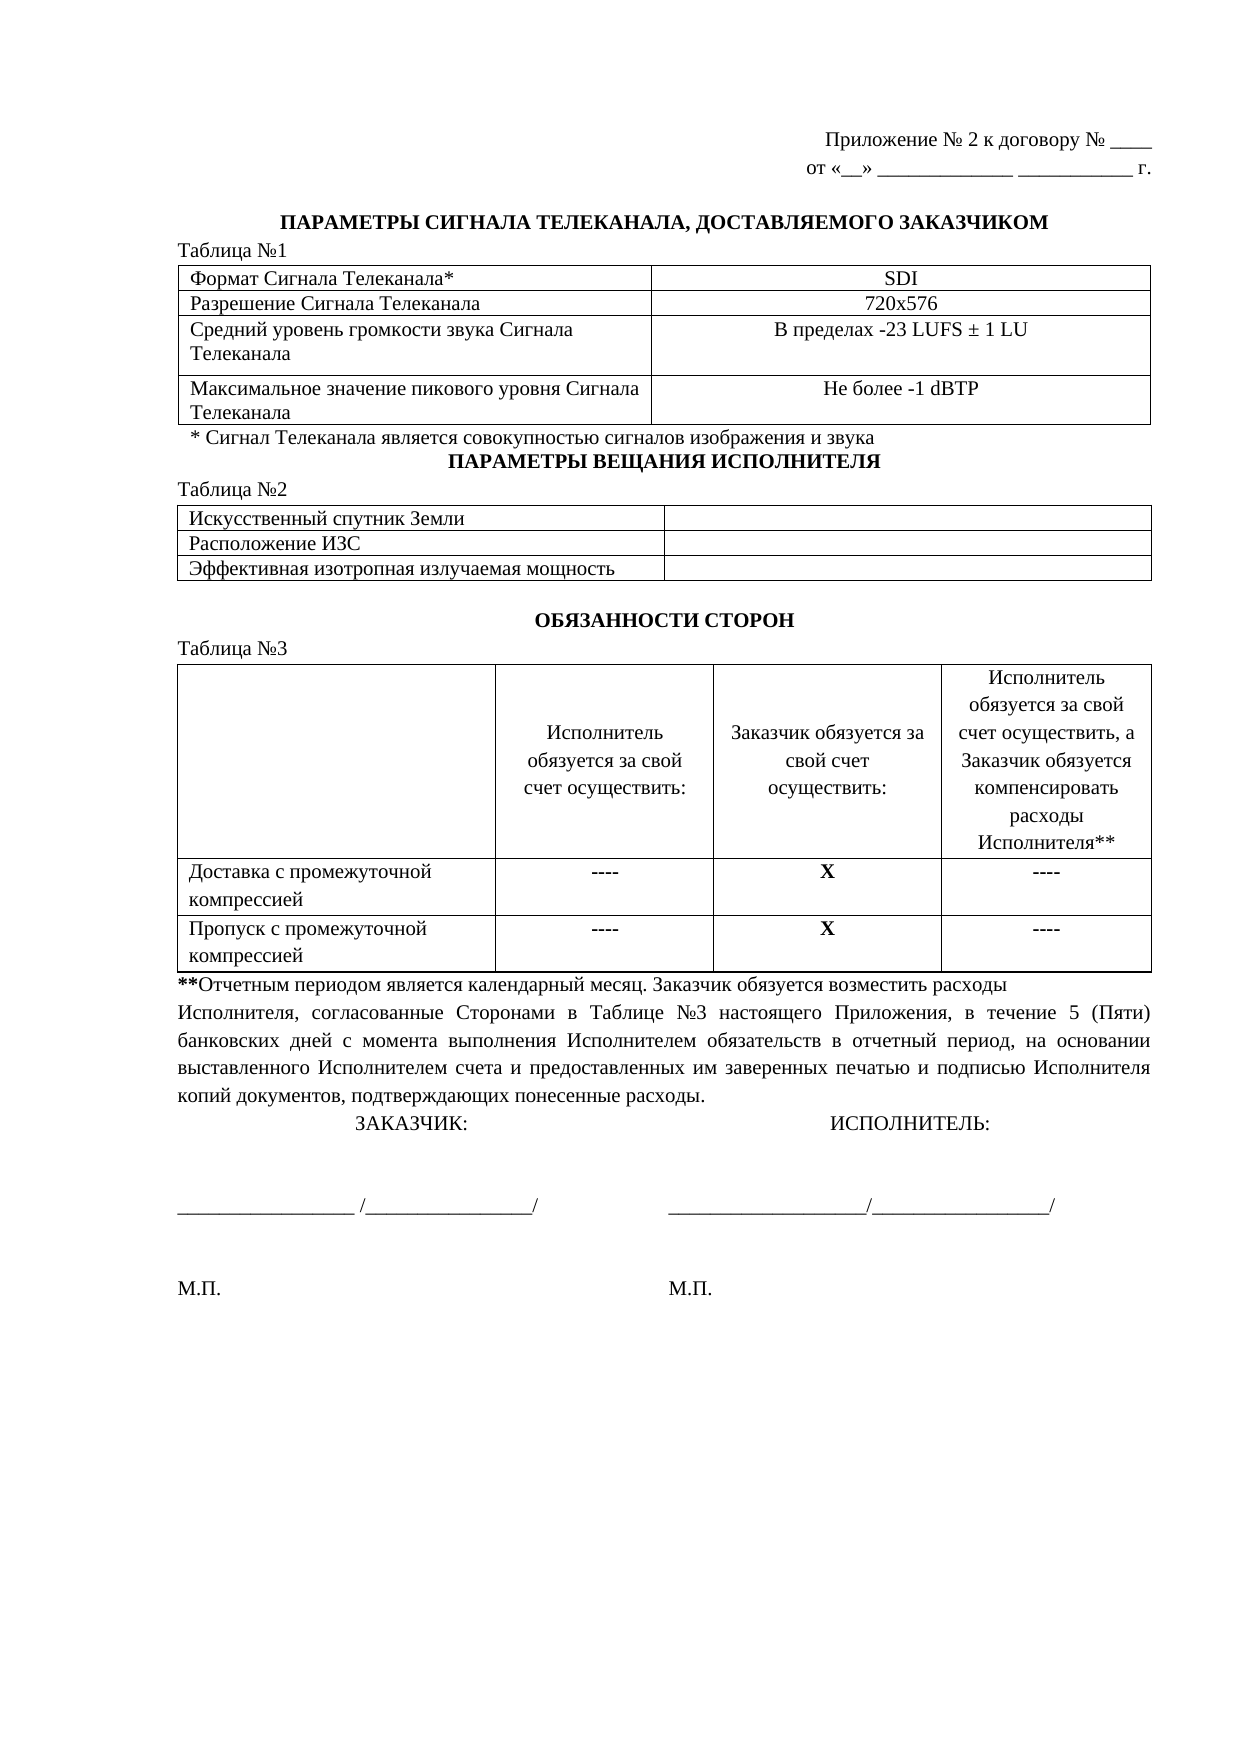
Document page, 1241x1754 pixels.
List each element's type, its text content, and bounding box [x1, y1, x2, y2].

text **Отчетным периодом является календарный месяц. Заказчик обязуется возместить расходы [177, 973, 1152, 996]
table_header SDI [652, 266, 1150, 290]
table_header Формат Сигнала Телеканала* [179, 266, 651, 290]
table_cell Разрешение Сигнала Телеканала [179, 291, 651, 315]
text Таблица №3 [177, 636, 1152, 660]
table_header Исполнитель обязуется за свой счет осуществить, а Заказчик обязуется компенсировать расходы Исполнителя** [942, 665, 1151, 858]
text Исполнителя, согласованные Сторонами в Таблице №3 настоящего Приложения, в течение 5 (Пяти) банковских дней с момента выполнения Исполнителем обязательств в отчетный период, на основании выставленного Исполнителем счета и предоставленных им заверенных печатью и подписью Исполнителя копий документов, подтверждающих понесенные расходы. [177, 1000, 1152, 1107]
text от «__» _____________ ___________ г. [177, 155, 1152, 179]
table_cell _________________ /________________/ [166, 1166, 657, 1248]
table_cell Пропуск с промежуточной компрессией [178, 916, 495, 971]
table_cell ---- [942, 859, 1151, 915]
text ПАРАМЕТРЫ СИГНАЛА ТЕЛЕКАНАЛА, ДОСТАВЛЯЕМОГО ЗАКАЗЧИКОМ [177, 210, 1152, 234]
table_header Исполнитель обязуется за свой счет осуществить: [496, 665, 713, 858]
table_cell ---- [496, 859, 713, 915]
table_cell ---- [942, 916, 1151, 971]
table_cell Доставка с промежуточной компрессией [178, 859, 495, 915]
table_cell [665, 531, 1151, 555]
table_cell Расположение ИЗС [178, 531, 664, 555]
table_cell М.П. [166, 1249, 657, 1304]
text ПАРАМЕТРЫ ВЕЩАНИЯ ИСПОЛНИТЕЛЯ [177, 449, 1152, 473]
table_cell В пределах -23 LUFS ± 1 LU [652, 316, 1150, 375]
table_header Искусственный спутник Земли [178, 506, 664, 529]
table_header Заказчик обязуется за свой счет осуществить: [714, 665, 941, 858]
text Приложение № 2 к договору № ____ [177, 127, 1152, 151]
table_cell 720x576 [652, 291, 1150, 315]
table_cell Средний уровень громкости звука Сигнала Телеканала [179, 316, 651, 375]
table_header [665, 506, 1151, 529]
table_cell Не более -1 dBTP [652, 376, 1150, 424]
table_cell ---- [496, 916, 713, 971]
table_cell М.П. [657, 1249, 1163, 1304]
table_cell Эффективная изотропная излучаемая мощность [178, 556, 664, 580]
table_cell Х [714, 859, 941, 915]
text ОБЯЗАННОСТИ СТОРОН [177, 608, 1152, 632]
table_header ЗАКАЗЧИК: [166, 1110, 657, 1166]
table_cell [665, 556, 1151, 580]
table_cell Максимальное значение пикового уровня Сигнала Телеканала [179, 376, 651, 424]
table_cell ___________________/_________________/ [657, 1166, 1163, 1248]
table_cell * Сигнал Телеканала является совокупностью сигналов изображения и звука [179, 425, 1150, 449]
text Таблица №1 [177, 238, 1152, 262]
table_header [178, 665, 495, 858]
table_cell Х [714, 916, 941, 971]
text Таблица №2 [177, 477, 1152, 501]
table_header ИСПОЛНИТЕЛЬ: [657, 1110, 1163, 1166]
